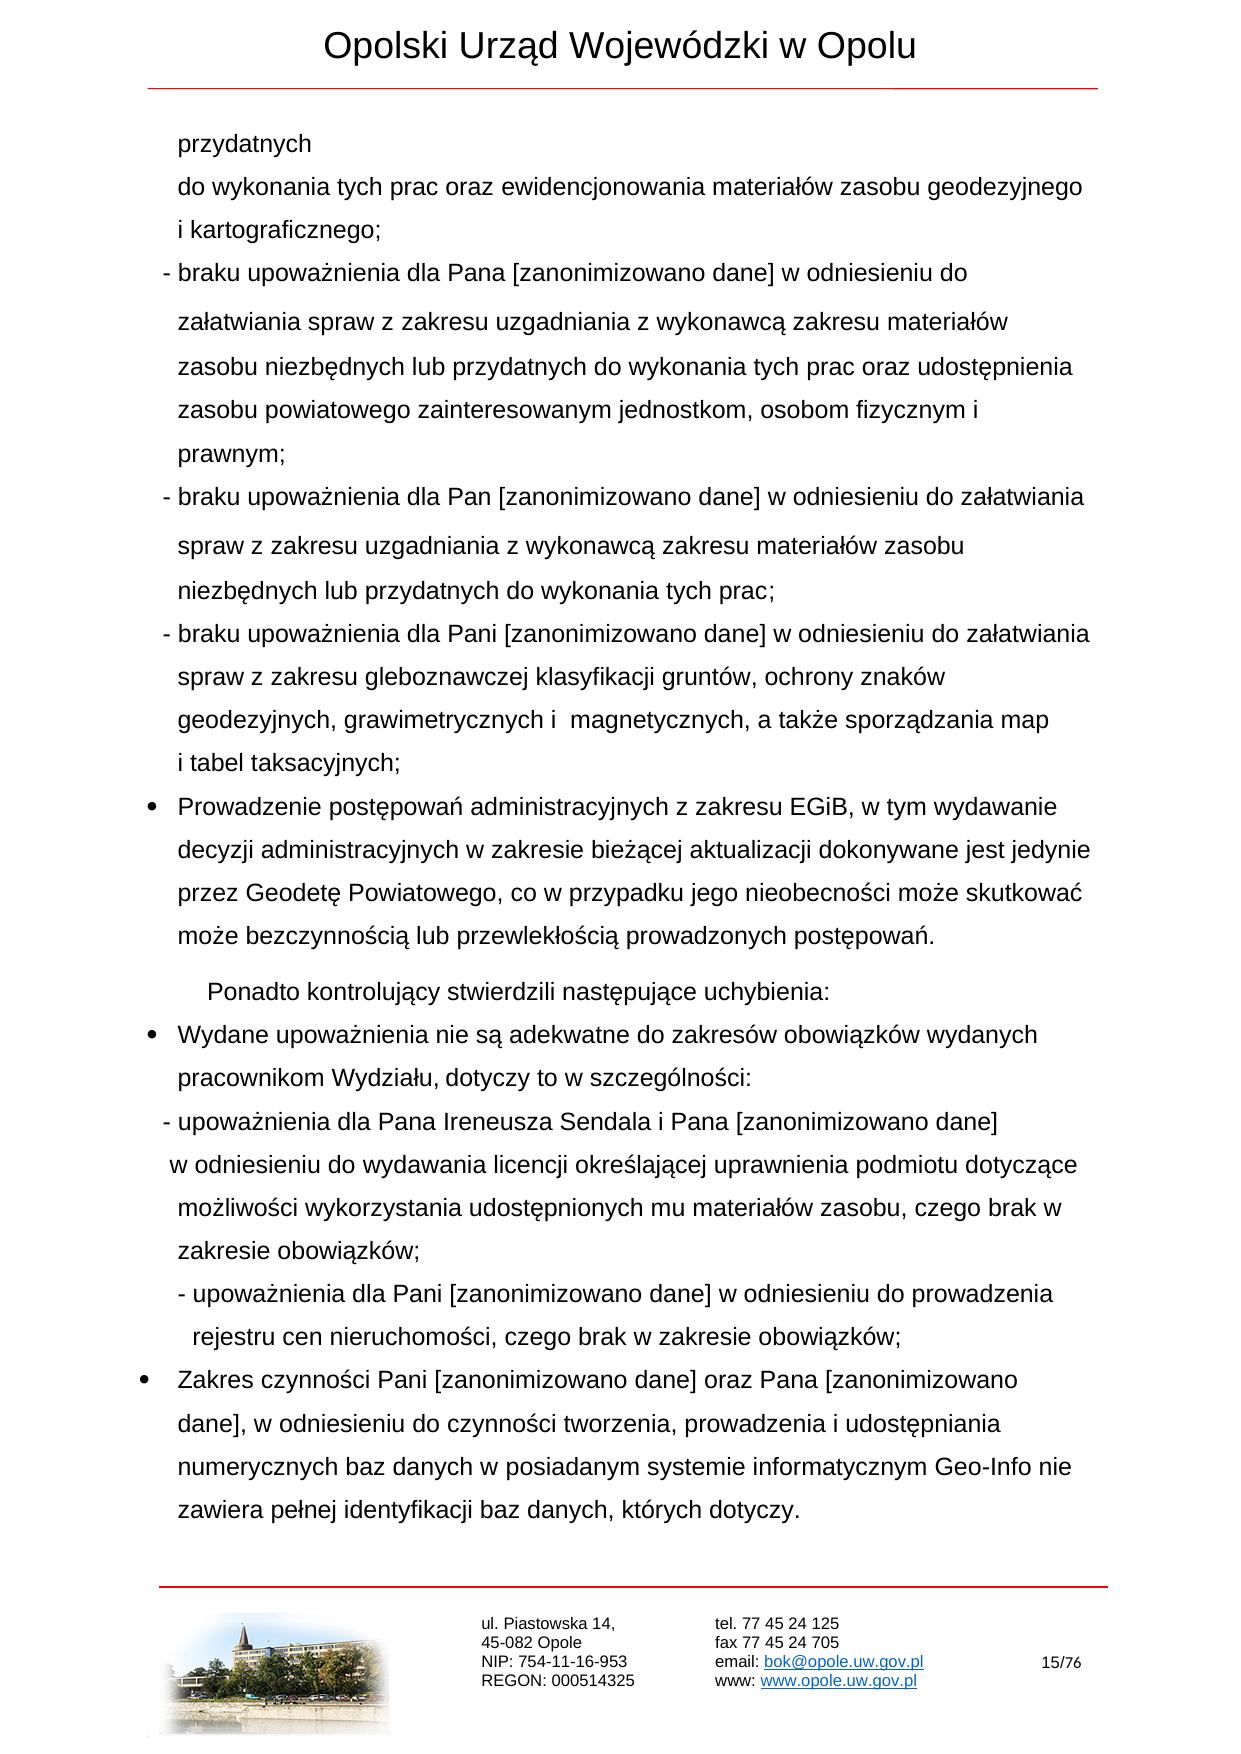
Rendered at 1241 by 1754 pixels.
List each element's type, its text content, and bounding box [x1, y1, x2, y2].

list Zakres czynności Pani [zanonimizowano dane] oraz Pana [zanonimizowano dane], w odniesieniu do czynności tworzenia, prowadzenia i udostępniania numerycznych baz danych w posiadanym systemie informatycznym Geo-Info nie zawiera pełnej identyfikacji baz danych, których dotyczy. [140, 1365, 1092, 1524]
picture [158, 1613, 392, 1736]
text - braku upoważnienia dla Pan [zanonimizowano dane] w odniesieniu do załatwiania spraw z zakresu uzgadniania z wykonawcą zakresu materiałów zasobu niezbędnych lub przydatnych do wykonania tych prac; [162, 482, 1092, 604]
text - braku upoważnienia dla Pana [zanonimizowano dane] w odniesieniu do załatwiania spraw z zakresu uzgadniania z wykonawcą zakresu materiałów zasobu niezbędnych lub przydatnych do wykonania tych prac oraz udostępnienia zasobu powiatowego zainteresowanym jednostkom, osobom fizycznym i prawnym; [162, 258, 1092, 467]
text - upoważnienia dla Pani [zanonimizowano dane] w odniesieniu do prowadzenia rejestru cen nieruchomości, czego brak w zakresie obowiązków; [177, 1279, 1092, 1351]
list Wydane upoważnienia nie są adekwatne do zakresów obowiązków wydanych pracownikom Wydziału, dotyczy to w szczególności: [148, 1020, 1092, 1092]
text - braku upoważnienia dla Pani [zanonimizowano dane] w odniesieniu do załatwiania spraw z zakresu gleboznawczej klasyfikacji gruntów, ochrony znaków geodezyjnych, grawimetrycznych i magnetycznych, a także sporządzania map i tabel taksacyjnych; [162, 619, 1092, 777]
text w odniesieniu do wydawania licencji określającej uprawnienia podmiotu dotyczące możliwości wykorzystania udostępnionych mu materiałów zasobu, czego brak w zakresie obowiązków; [162, 1150, 1092, 1265]
text Ponadto kontrolujący stwierdzili następujące uchybienia: [148, 977, 1092, 1005]
list Prowadzenie postępowań administracyjnych z zakresu EGiB, w tym wydawanie decyzji administracyjnych w zakresie bieżącej aktualizacji dokonywane jest jedynie przez Geodetę Powiatowego, co w przypadku jego nieobecności może skutkować może bezczynnością lub przewlekłością prowadzonych postępowań. [148, 791, 1092, 950]
text - upoważnienia dla Pana Ireneusza Sendala i Pana [zanonimizowano dane] [162, 1107, 1092, 1135]
